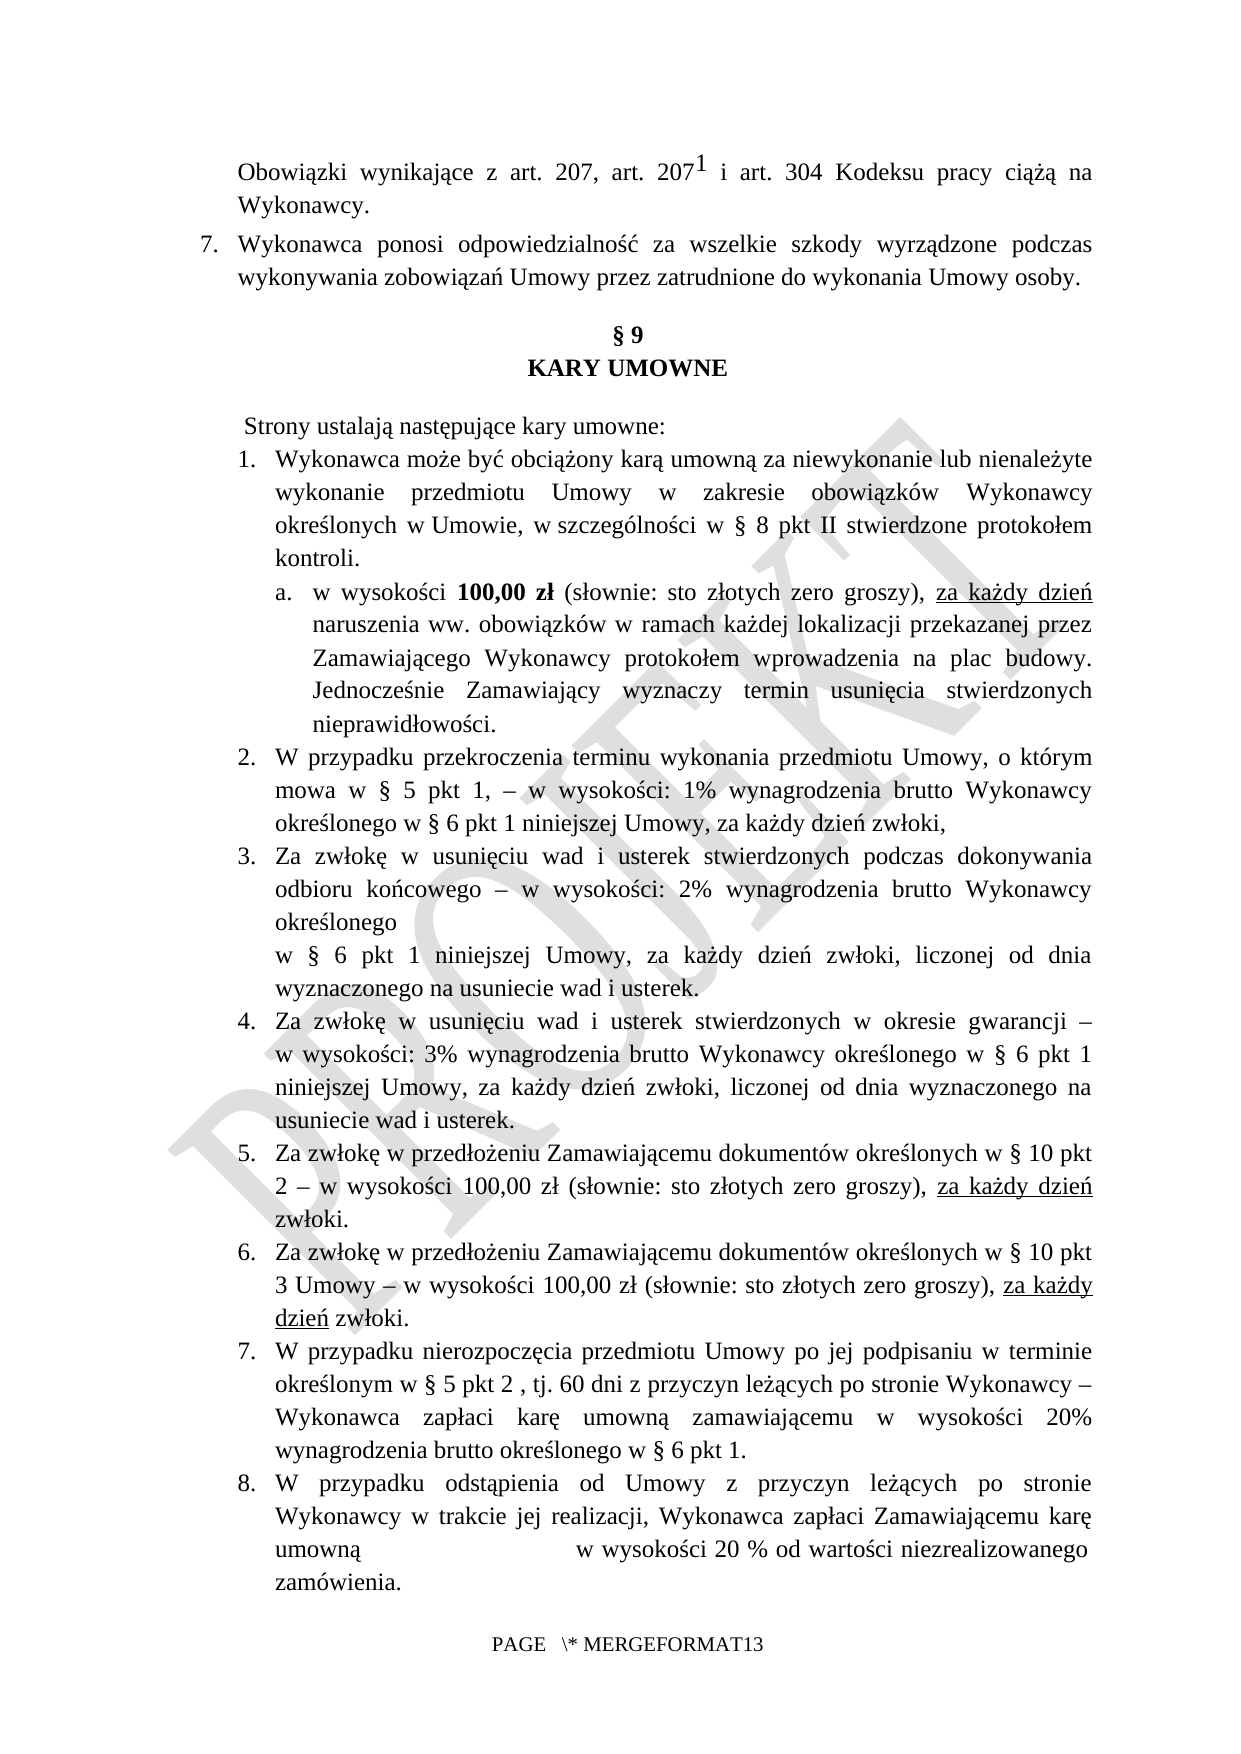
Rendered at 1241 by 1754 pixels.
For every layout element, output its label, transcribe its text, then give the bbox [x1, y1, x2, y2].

text § 9 [162, 320, 1093, 349]
list Za zwłokę w usunięciu wad i usterek stwierdzonych w okresie gwarancji – w wysokości: 3% wynagrodzenia brutto Wykonawcy określonego w § 6 pkt 1 niniejszej Umowy, za każdy dzień zwłoki, liczonej od dnia wyznaczonego na usuniecie wad i usterek. [237, 1006, 1093, 1134]
list Za zwłokę w przedłożeniu Zamawiającemu dokumentów określonych w § 10 pkt 3 Umowy – w wysokości 100,00 zł (słownie: sto złotych zero groszy), za każdy dzień zwłoki. [237, 1237, 1093, 1332]
text Strony ustalają następujące kary umowne: [162, 411, 1093, 440]
list Wykonawca ponosi odpowiedzialność za wszelkie szkody wyrządzone podczas wykonywania zobowiązań Umowy przez zatrudnione do wykonania Umowy osoby. [200, 229, 1093, 291]
list W przypadku nierozpoczęcia przedmiotu Umowy po jej podpisaniu w terminie określonym w § 5 pkt 2 , tj. 60 dni z przyczyn leżących po stronie Wykonawcy – Wykonawca zapłaci karę umowną zamawiającemu w wysokości 20% wynagrodzenia brutto określonego w § 6 pkt 1. [237, 1336, 1093, 1464]
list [200, 148, 1093, 219]
list W przypadku odstąpienia od Umowy z przyczyn leżących po stronie Wykonawcy w trakcie jej realizacji, Wykonawca zapłaci Zamawiającemu karę umowną w wysokości 20 % od wartości niezrealizowanego zamówienia. [237, 1468, 1093, 1596]
list Za zwłokę w przedłożeniu Zamawiającemu dokumentów określonych w § 10 pkt 2 – w wysokości 100,00 zł (słownie: sto złotych zero groszy), za każdy dzień zwłoki. [237, 1138, 1093, 1233]
list Wykonawca może być obciążony karą umowną za niewykonanie lub nienależyte wykonanie przedmiotu Umowy w zakresie obowiązków Wykonawcy określonych w Umowie, w szczególności w § 8 pkt II stwierdzone protokołem kontroli. [237, 444, 1093, 572]
list W przypadku przekroczenia terminu wykonania przedmiotu Umowy, o którym mowa w § 5 pkt 1, – w wysokości: 1% wynagrodzenia brutto Wykonawcy określonego w § 6 pkt 1 niniejszej Umowy, za każdy dzień zwłoki, [237, 742, 1093, 836]
list Za zwłokę w usunięciu wad i usterek stwierdzonych podczas dokonywania odbioru końcowego – w wysokości: 2% wynagrodzenia brutto Wykonawcy określonego w § 6 pkt 1 niniejszej Umowy, za każdy dzień zwłoki, liczonej od dnia wyznaczonego na usuniecie wad i usterek. [237, 841, 1093, 1002]
text KARY UMOWNE [162, 353, 1093, 382]
list w wysokości 100,00 zł (słownie: sto złotych zero groszy), za każdy dzień naruszenia ww. obowiązków w ramach każdej lokalizacji przekazanej przez Zamawiającego Wykonawcy protokołem wprowadzenia na plac budowy. Jednocześnie Zamawiający wyznaczy termin usunięcia stwierdzonych nieprawidłowości. [275, 577, 1093, 737]
